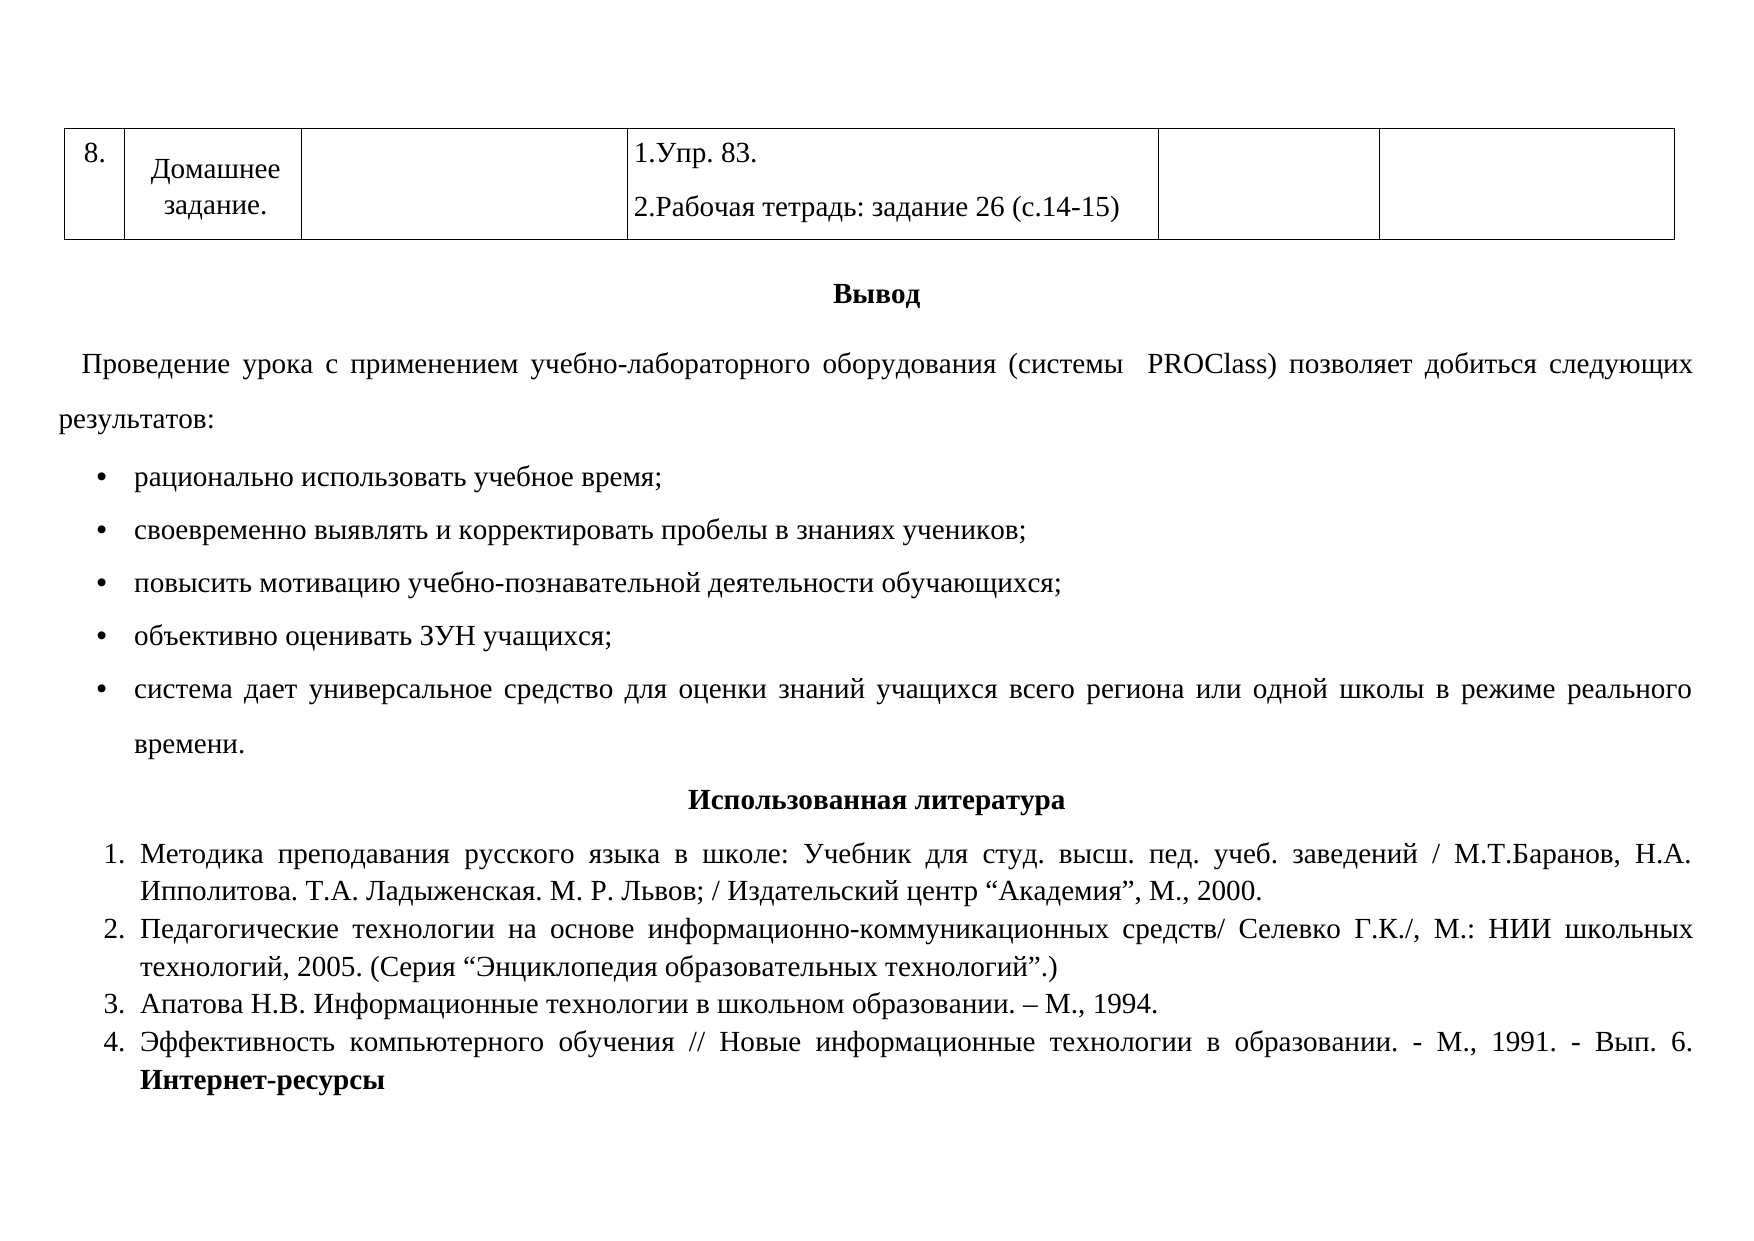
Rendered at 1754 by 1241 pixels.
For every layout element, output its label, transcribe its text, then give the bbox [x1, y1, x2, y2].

subtitle Использованная литература [59, 782, 1694, 815]
text Проведение урока с применением учебно-лабораторного оборудования (системы PROClass) позволяет добиться следующих результатов: [57, 346, 1695, 435]
list своевременно выявлять и корректировать пробелы в знаниях учеников; [96, 512, 1695, 545]
list Методика преподавания русского языка в школе: Учебник для студ. высш. пед. учеб. заведений / М.Т.Баранов, Н.А. Ипполитова. Т.А. Ладыженская. М. Р. Львов; / Издательский центр “Академия”, М., 2000. [103, 836, 1695, 907]
table_cell 1.Упр. 83. 2.Рабочая тетрадь: задание 26 (с.14-15) [628, 129, 1158, 239]
table_cell [1380, 129, 1674, 239]
list Педагогические технологии на основе информационно-коммуникационных средств/ Селевко Г.К./, М.: НИИ школьных технологий, 2005. (Серия “Энциклопедия образовательных технологий”.) [103, 911, 1695, 982]
table_cell [302, 129, 627, 239]
list рационально использовать учебное время; [96, 459, 1695, 493]
table_cell [1159, 129, 1379, 239]
subtitle Вывод [59, 276, 1694, 309]
list система дает универсальное средство для оценки знаний учащихся всего региона или одной школы в режиме реального времени. [96, 671, 1695, 760]
list Эффективность компьютерного обучения // Новые информационные технологии в образовании. - М., 1991. - Вып. 6. Интернет-ресурсы [103, 1024, 1695, 1095]
list Апатова Н.В. Информационные технологии в школьном образовании. – М., 1994. [103, 987, 1695, 1020]
table_cell 8. [65, 129, 124, 239]
list объективно оценивать ЗУН учащихся; [96, 617, 1695, 651]
list повысить мотивацию учебно-познавательной деятельности обучающихся; [96, 565, 1695, 598]
table_cell Домашнее задание. [125, 129, 301, 239]
